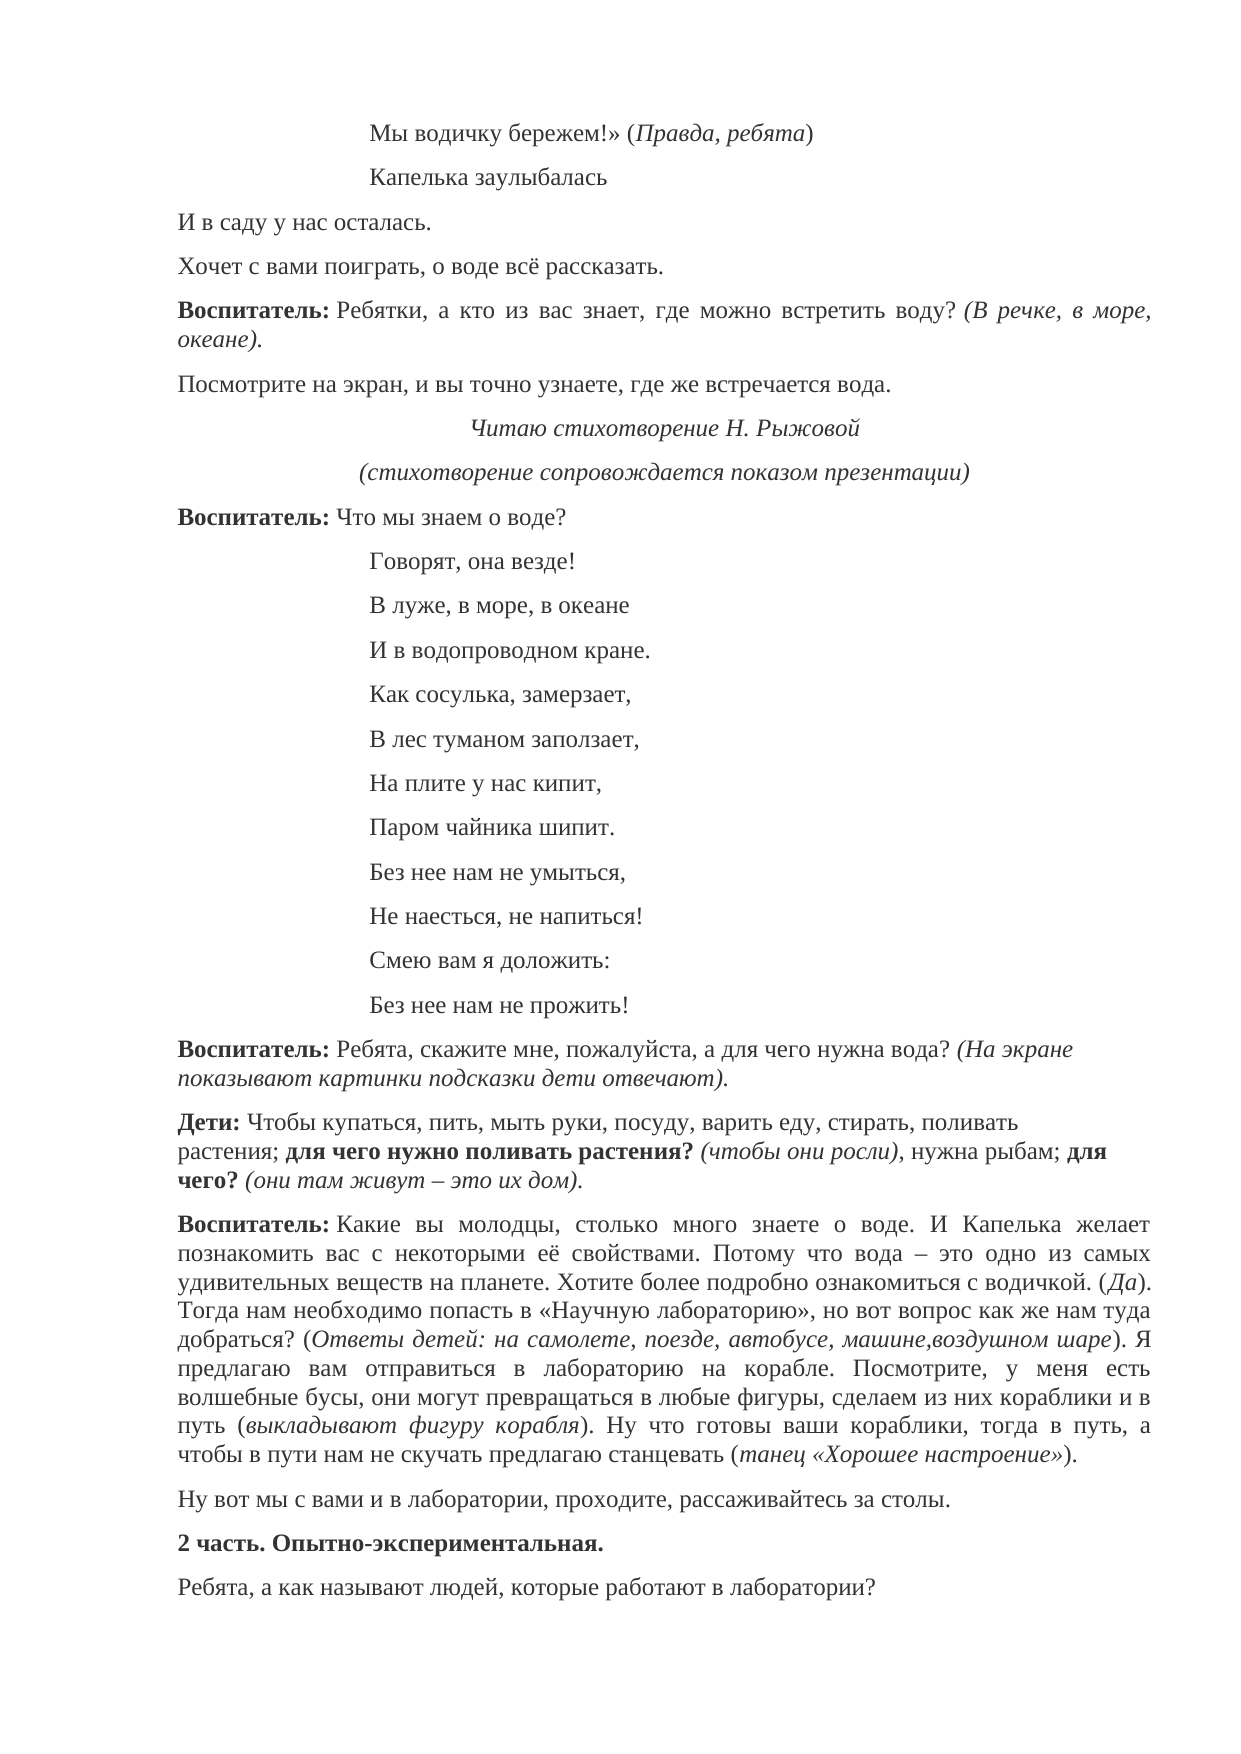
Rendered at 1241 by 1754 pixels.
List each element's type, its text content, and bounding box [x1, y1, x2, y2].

text Капелька заулыбалась [369, 162, 1152, 191]
text Воспитатель: Что мы знаем о воде? [177, 502, 1152, 531]
text Не наесться, не напиться! [369, 901, 1152, 930]
text Как сосулька, замерзает, [369, 679, 1152, 708]
text Без нее нам не умыться, [369, 857, 1152, 886]
text Воспитатель: Ребята, скажите мне, пожалуйста, а для чего нужна вода? (На экране показывают картинки подсказки дети отвечают). [177, 1034, 1152, 1092]
text Воспитатель: Какие вы молодцы, столько много знаете о воде. И Капелька желает познакомить вас с некоторыми её свойствами. Потому что вода – это одно из самых удивительных веществ на планете. Хотите более подробно ознакомиться с водичкой. (Да). Тогда нам необходимо попасть в «Научную лабораторию», но вот вопрос как же нам туда добраться? (Ответы детей: на самолете, поезде, автобусе, машине,воздушном шаре). Я предлагаю вам отправиться в лабораторию на корабле. Посмотрите, у меня есть волшебные бусы, они могут превращаться в любые фигуры, сделаем из них кораблики и в путь (выкладывают фигуру корабля). Ну что готовы ваши кораблики, тогда в путь, а чтобы в пути нам не скучать предлагаю станцевать (танец «Хорошее настроение»). [177, 1209, 1152, 1468]
text Воспитатель: Ребятки, а кто из вас знает, где можно встретить воду? (В речке, в море, океане). [177, 296, 1152, 353]
text В луже, в море, в океане [369, 591, 1152, 619]
text И в саду у нас осталась. [177, 207, 1152, 236]
text Читаю стихотворение Н. Рыжовой [177, 413, 1152, 442]
text Мы водичку бережем!» (Правда, ребята) [369, 118, 1152, 147]
text Хочет с вами поиграть, о воде всё рассказать. [177, 251, 1152, 280]
text Говорят, она везде! [369, 546, 1152, 575]
text В лес туманом заползает, [369, 724, 1152, 752]
text Дети: Чтобы купаться, пить, мыть руки, посуду, варить еду, стирать, поливать растения; для чего нужно поливать растения? (чтобы они росли), нужна рыбам; для чего? (они там живут – это их дом). [177, 1107, 1152, 1194]
text И в водопроводном кране. [369, 635, 1152, 664]
text Ребята, а как называют людей, которые работают в лаборатории? [177, 1572, 1152, 1601]
text Без нее нам не прожить! [369, 990, 1152, 1019]
text Паром чайника шипит. [369, 812, 1152, 841]
text 2 часть. Опытно-экспериментальная. [177, 1528, 1152, 1557]
text На плите у нас кипит, [369, 768, 1152, 797]
text Посмотрите на экран, и вы точно узнаете, где же встречается вода. [177, 369, 1152, 397]
text Ну вот мы с вами и в лаборатории, проходите, рассаживайтесь за столы. [177, 1484, 1152, 1512]
text (стихотворение сопровождается показом презентации) [177, 457, 1152, 486]
text Смею вам я доложить: [369, 946, 1152, 974]
